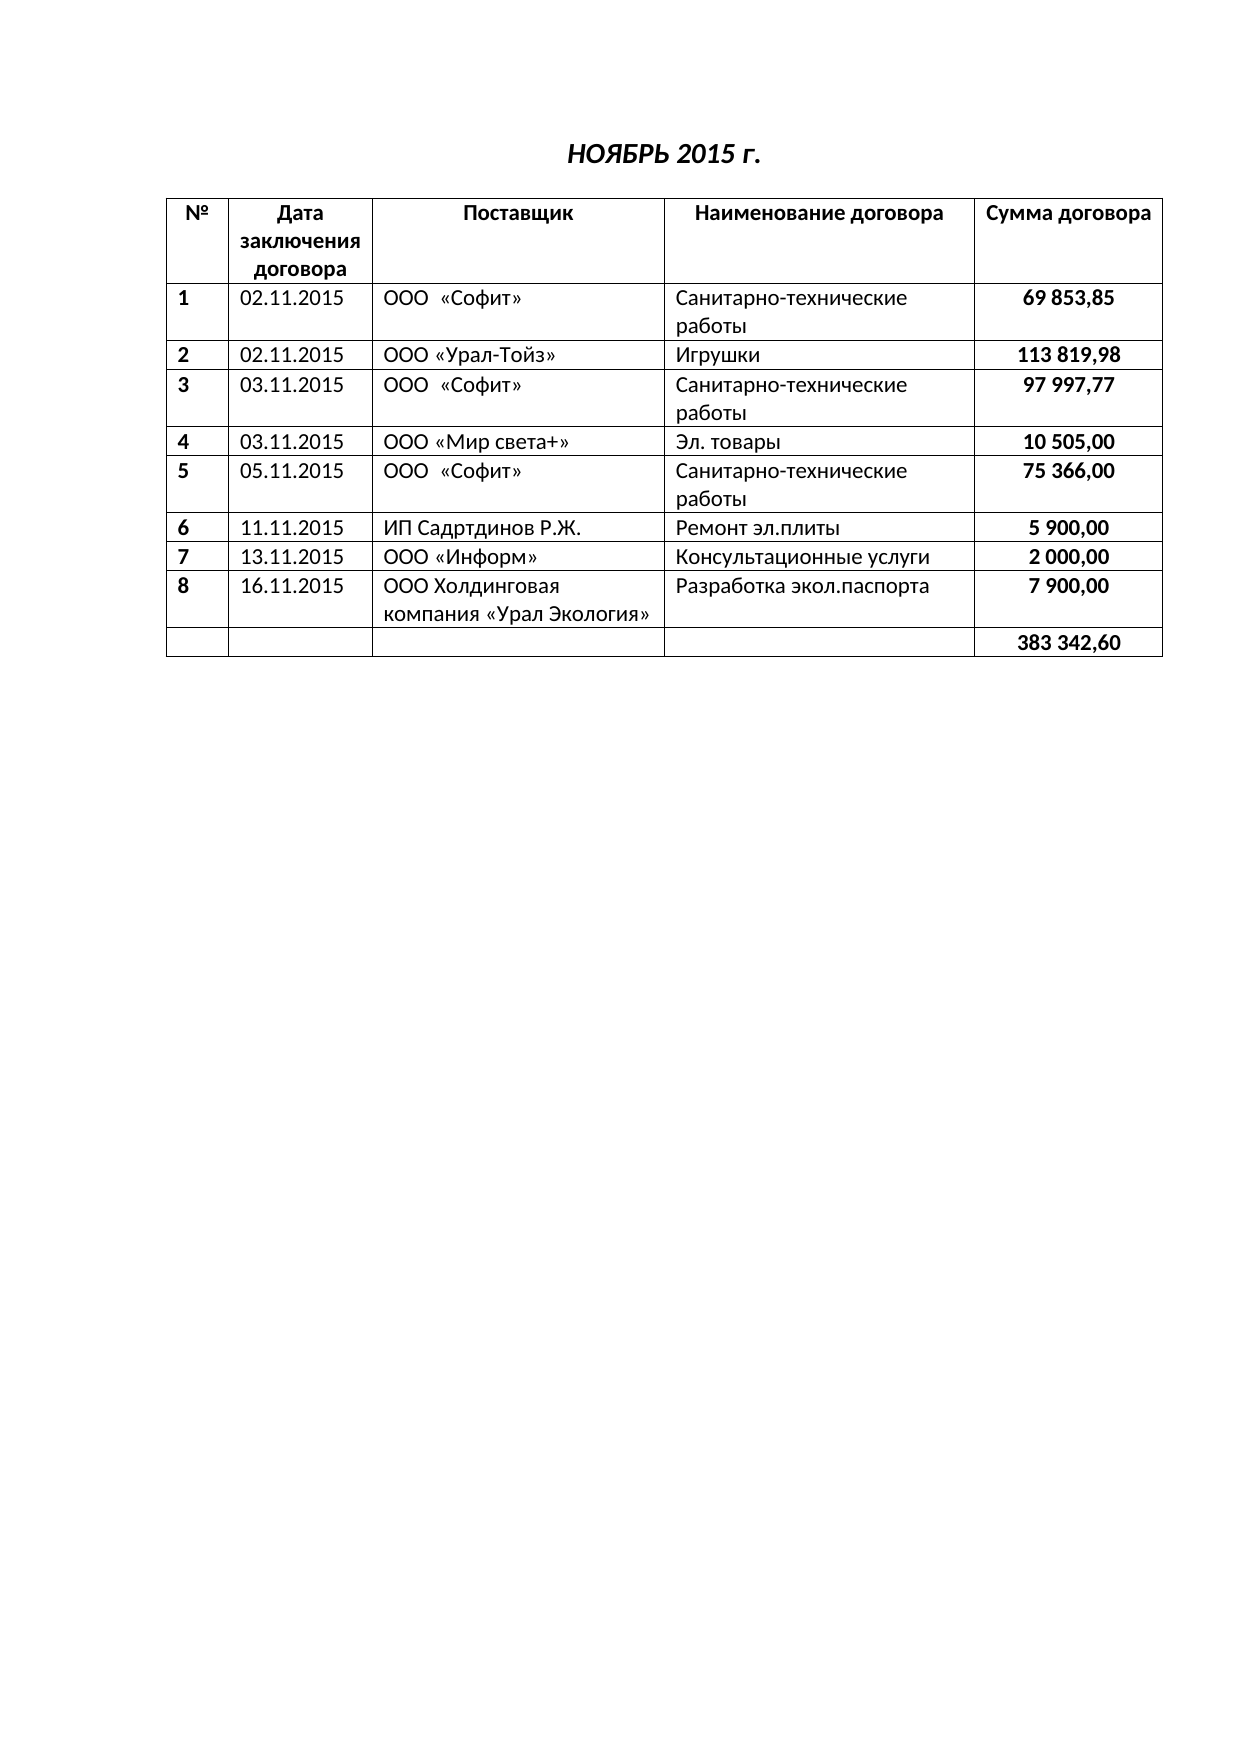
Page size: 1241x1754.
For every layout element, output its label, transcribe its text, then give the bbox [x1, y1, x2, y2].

table_cell 7 [167, 542, 228, 570]
table_cell 2 [167, 341, 228, 369]
table_cell ООО «Софит» [373, 370, 664, 426]
table_cell 69 853,85 [975, 284, 1162, 339]
table_cell 03.11.2015 [229, 370, 372, 426]
table_cell 16.11.2015 [229, 571, 372, 627]
table_cell 113 819,98 [975, 341, 1162, 369]
table_cell Игрушки [665, 341, 974, 369]
table_cell Санитарно-технические работы [665, 370, 974, 426]
table_header Наименование договора [665, 199, 974, 282]
table_cell Эл. товары [665, 427, 974, 455]
table_cell 10 505,00 [975, 427, 1162, 455]
table_cell ООО «Информ» [373, 542, 664, 570]
table_cell [373, 628, 664, 656]
table_cell 5 [167, 456, 228, 512]
table_cell 05.11.2015 [229, 456, 372, 512]
table_cell 11.11.2015 [229, 513, 372, 541]
table_cell ООО «Софит» [373, 456, 664, 512]
table_cell 6 [167, 513, 228, 541]
table_cell Разработка экол.паспорта [665, 571, 974, 627]
table_cell Санитарно-технические работы [665, 456, 974, 512]
table_cell Консультационные услуги [665, 542, 974, 570]
table_header Сумма договора [975, 199, 1162, 282]
table_cell Ремонт эл.плиты [665, 513, 974, 541]
table_cell 383 342,60 [975, 628, 1162, 656]
table_cell 03.11.2015 [229, 427, 372, 455]
table_cell ООО «Софит» [373, 284, 664, 339]
table_cell 1 [167, 284, 228, 339]
table_header Дата заключения договора [229, 199, 372, 282]
table_cell ООО Холдинговая компания «Урал Экология» [373, 571, 664, 627]
table_cell 3 [167, 370, 228, 426]
table_cell 7 900,00 [975, 571, 1162, 627]
table_cell ИП Садртдинов Р.Ж. [373, 513, 664, 541]
table_cell ООО «Урал-Тойз» [373, 341, 664, 369]
table_cell 02.11.2015 [229, 284, 372, 339]
table_cell 8 [167, 571, 228, 627]
table_cell 2 000,00 [975, 542, 1162, 570]
table_cell Санитарно-технические работы [665, 284, 974, 339]
table_header № [167, 199, 228, 282]
table_header Поставщик [373, 199, 664, 282]
table_cell 02.11.2015 [229, 341, 372, 369]
table_cell 5 900,00 [975, 513, 1162, 541]
table_cell ООО «Мир света+» [373, 427, 664, 455]
table_cell [665, 628, 974, 656]
table_cell [167, 628, 228, 656]
text НОЯБРЬ 2015 г. [177, 136, 1152, 171]
table_cell 4 [167, 427, 228, 455]
table_cell 97 997,77 [975, 370, 1162, 426]
table_cell 75 366,00 [975, 456, 1162, 512]
table_cell 13.11.2015 [229, 542, 372, 570]
table_cell [229, 628, 372, 656]
